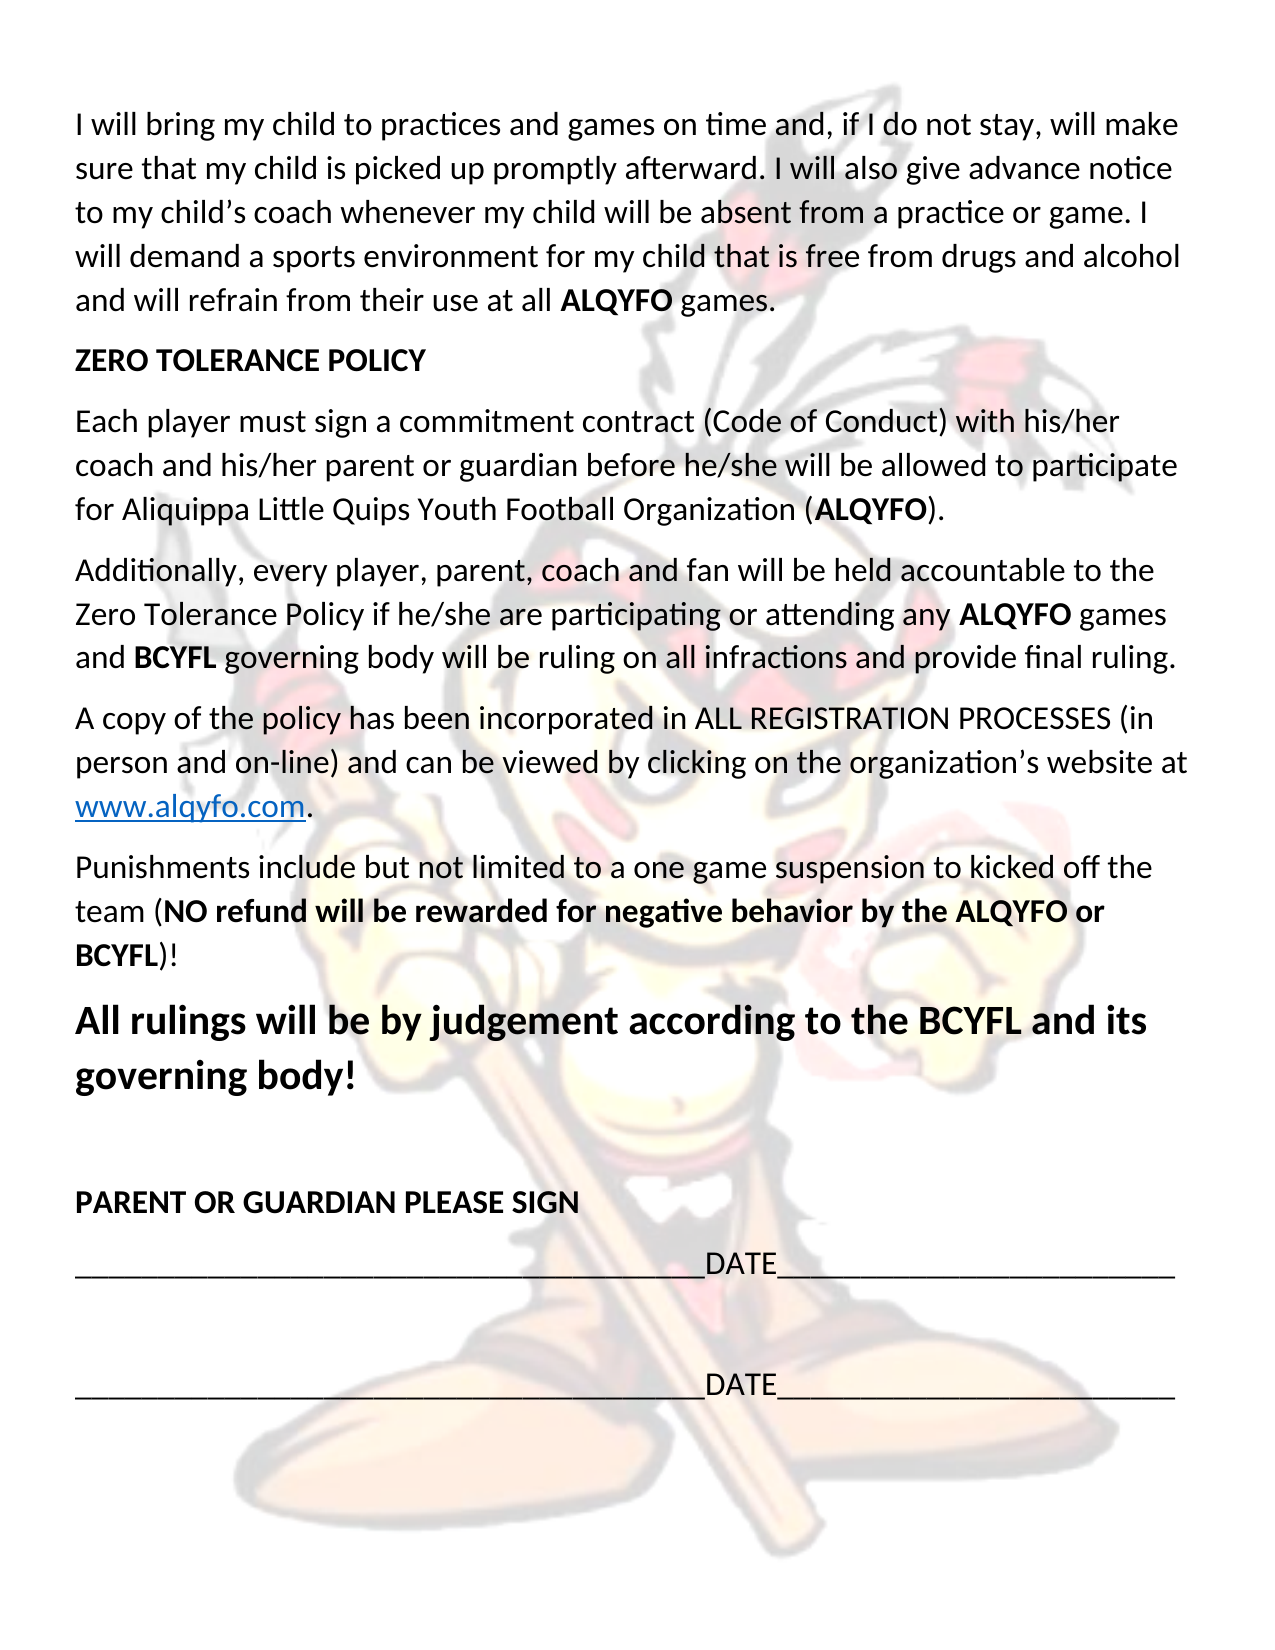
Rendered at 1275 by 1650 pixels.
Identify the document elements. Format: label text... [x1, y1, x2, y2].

text PARENT OR GUARDIAN PLEASE SIGN [75, 1181, 1200, 1222]
text Punishments include but not limited to a one game suspension to kicked off the team (NO refund will be rewarded for negative behavior by the ALQYFO or BCYFL)! [75, 846, 1200, 974]
text ZERO TOLERANCE POLICY [75, 339, 1200, 380]
text I will bring my child to practices and games on time and, if I do not stay, will make sure that my child is picked up promptly afterward. I will also give advance notice to my child’s coach whenever my child will be absent from a practice or game. I will demand a sports environment for my child that is free from drugs and alcohol and will refrain from their use at all ALQYFO games. [75, 103, 1200, 319]
text ______________________________________DATE________________________ [75, 1363, 1200, 1404]
text Additionally, every player, parent, coach and fan will be held accountable to the Zero Tolerance Policy if he/she are participating or attending any ALQYFO games and BCYFL governing body will be ruling on all infractions and provide final ruling. [75, 549, 1200, 677]
text All rulings will be by judgement according to the BCYFL and its governing body! [75, 994, 1200, 1100]
text ______________________________________DATE________________________ [75, 1242, 1200, 1283]
text A copy of the policy has been incorporated in ALL REGISTRATION PROCESSES (in person and on-line) and can be viewed by clicking on the organization’s website at www.alqyfo.com. [75, 697, 1200, 826]
text Each player must sign a commitment contract (Code of Conduct) with his/her coach and his/her parent or guardian before he/she will be allowed to participate for Aliquippa Little Quips Youth Football Organization (ALQYFO). [75, 400, 1200, 529]
